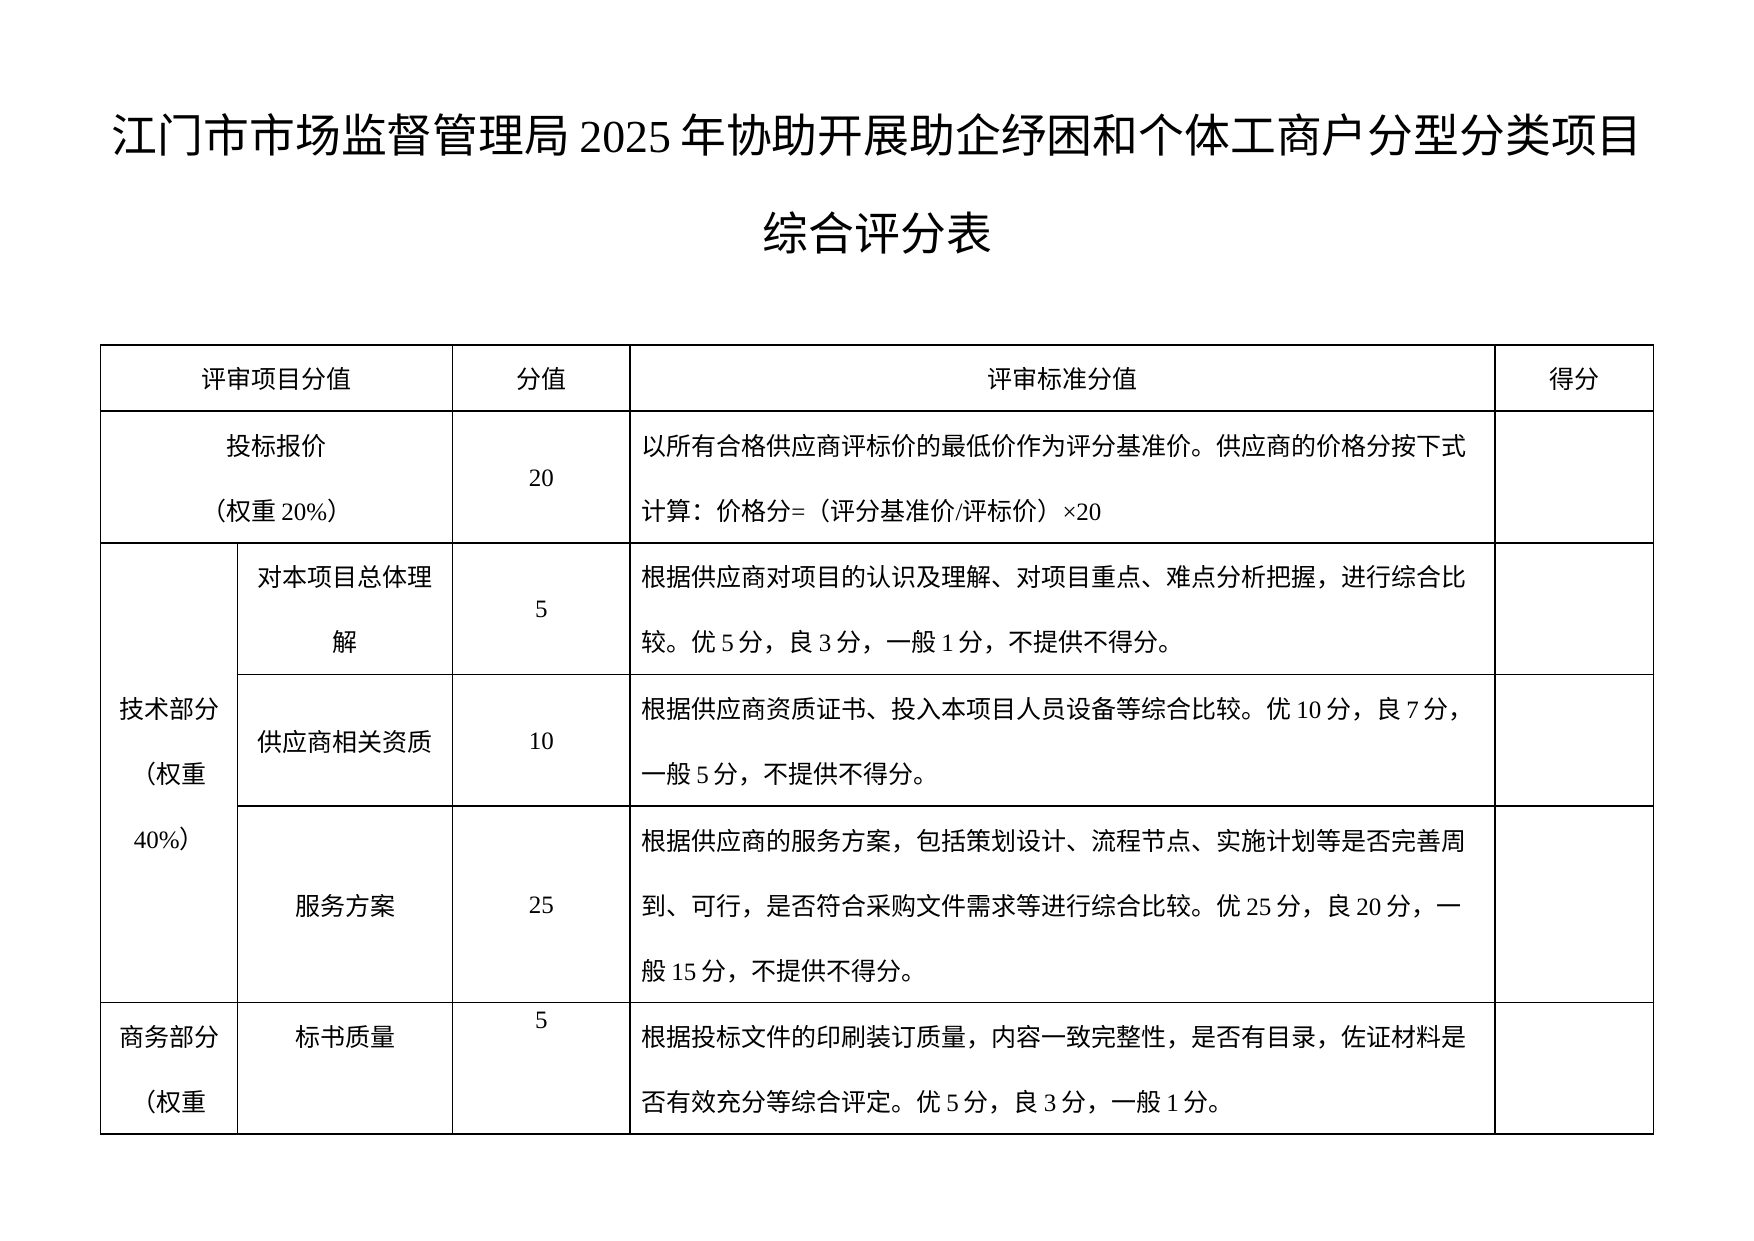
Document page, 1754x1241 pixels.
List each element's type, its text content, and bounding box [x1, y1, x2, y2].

table_cell [1496, 807, 1653, 1002]
table_cell 对本项目总体理解 [238, 544, 452, 673]
table_cell 以所有合格供应商评标价的最低价作为评分基准价。供应商的价格分按下式计算：价格分=（评分基准价/评标价）×20 [631, 412, 1494, 542]
table_cell 5 [453, 544, 629, 673]
table_cell 服务方案 [238, 807, 452, 1002]
table_cell 5 [453, 1003, 629, 1133]
table_cell 20 [453, 412, 629, 542]
table_cell [1496, 412, 1653, 542]
table_cell 25 [453, 807, 629, 1002]
table_cell 10 [453, 675, 629, 805]
text 江门市市场监督管理局2025年协助开展助企纾困和个体工商户分型分类项目 [75, 84, 1679, 181]
table_cell 商务部分 （权重40%） [101, 1003, 237, 1133]
table_header 得分 [1496, 346, 1653, 410]
table_header 评审项目分值 [101, 346, 452, 410]
table_cell 技术部分 （权重40%） [101, 544, 237, 1002]
table_cell 根据供应商的服务方案，包括策划设计、流程节点、实施计划等是否完善周到、可行，是否符合采购文件需求等进行综合比较。优25分，良20分，一般15分，不提供不得分。 [631, 807, 1494, 1002]
table_cell 根据供应商对项目的认识及理解、对项目重点、难点分析把握，进行综合比较。优5分，良3分，一般1分，不提供不得分。 [631, 544, 1494, 673]
table_cell 根据投标文件的印刷装订质量，内容一致完整性，是否有目录，佐证材料是否有效充分等综合评定。优5分，良3分，一般1分。 [631, 1003, 1494, 1133]
table_cell 标书质量 [238, 1003, 452, 1133]
table_cell 供应商相关资质 [238, 675, 452, 805]
table_cell [1496, 1003, 1653, 1133]
table_cell 根据供应商资质证书、投入本项目人员设备等综合比较。优10分，良7分，一般5分，不提供不得分。 [631, 675, 1494, 805]
table_header 评审标准分值 [631, 346, 1494, 410]
table_cell [1496, 675, 1653, 805]
table_header 分值 [453, 346, 629, 410]
table_cell [1496, 544, 1653, 673]
text 综合评分表 [75, 181, 1679, 279]
table_cell 投标报价 （权重20%） [101, 412, 452, 542]
